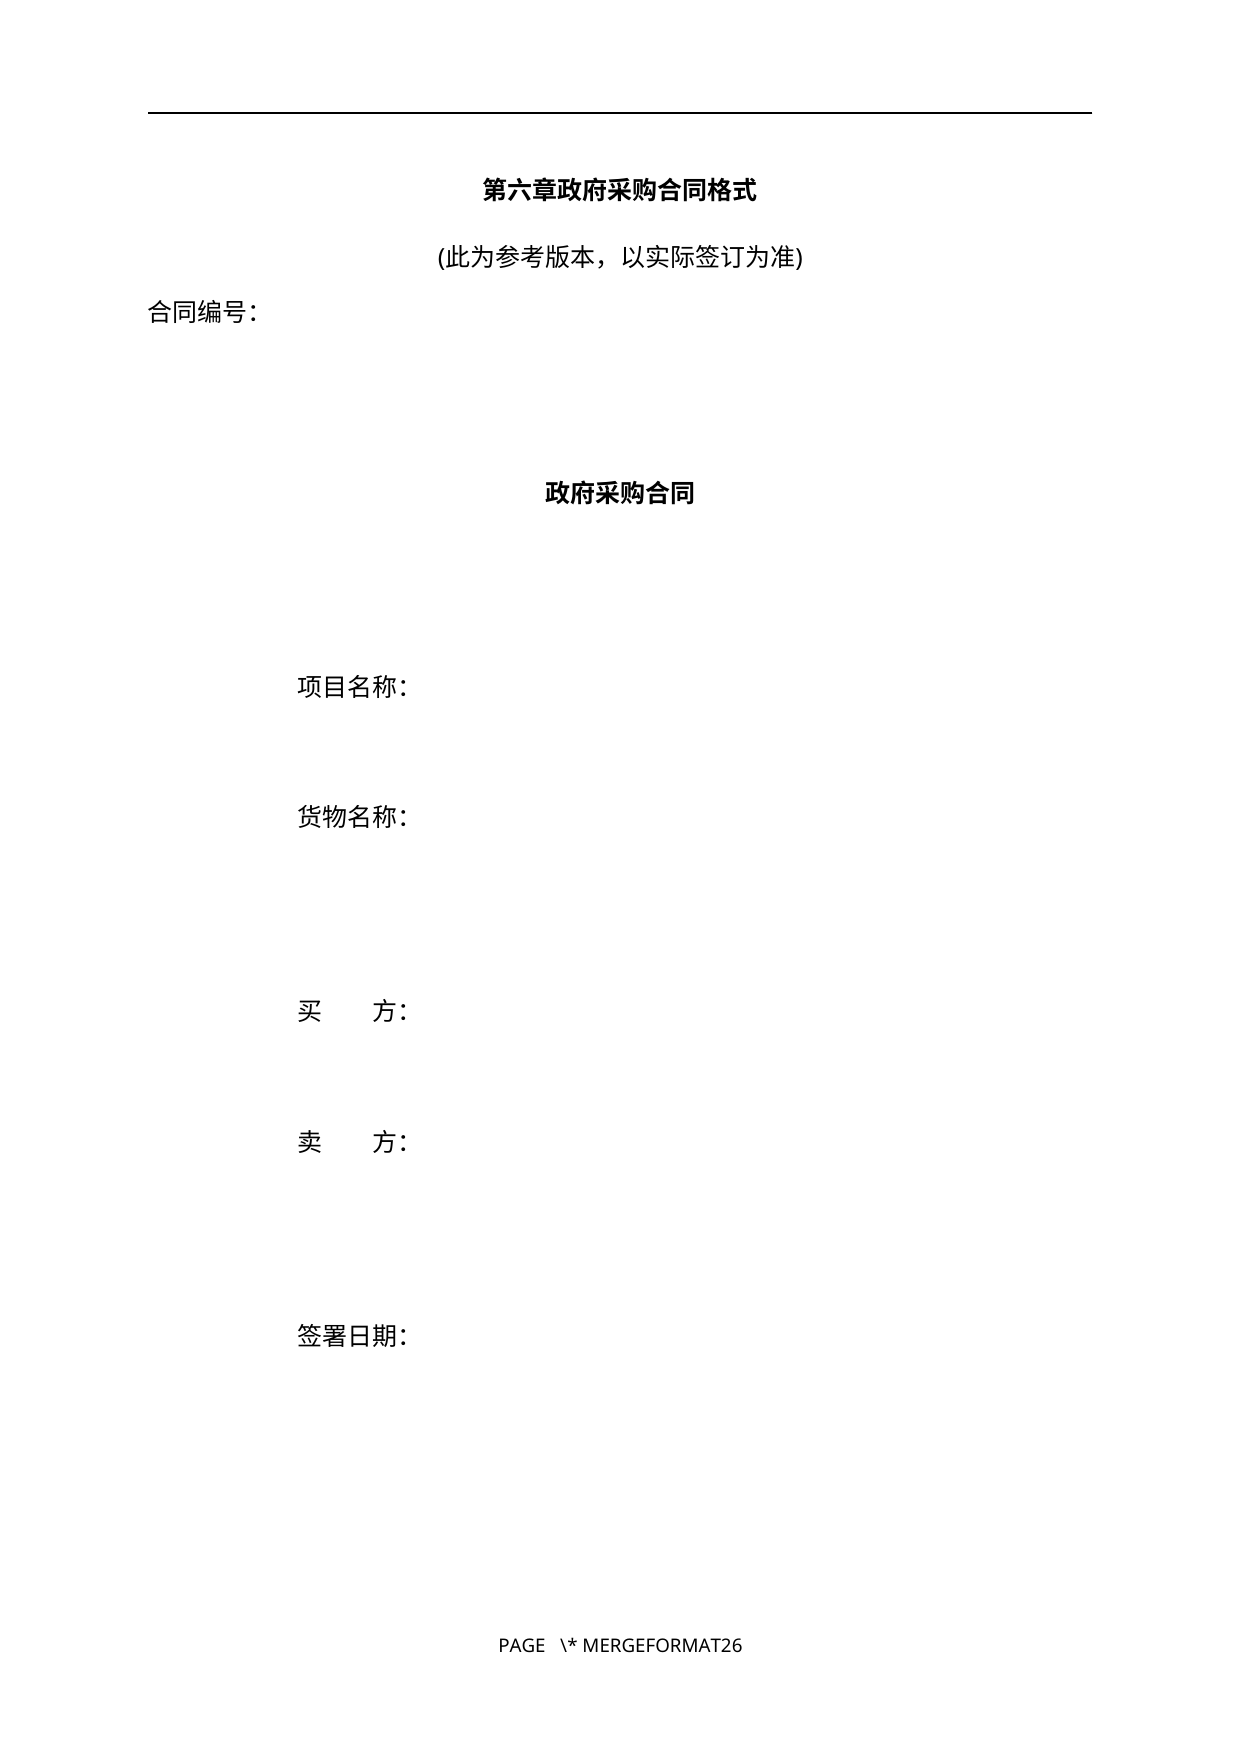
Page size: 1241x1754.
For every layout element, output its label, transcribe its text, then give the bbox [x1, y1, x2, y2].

text 合同编号： [148, 292, 1092, 328]
text 买 方： [298, 992, 1092, 1028]
text 政府采购合同 [148, 473, 1092, 510]
text 签署日期： [297, 1316, 1092, 1352]
subtitle 第六章政府采购合同格式 [148, 171, 1092, 207]
text 卖 方： [298, 1122, 1092, 1158]
text (此为参考版本，以实际签订为准) [148, 238, 1092, 274]
text 项目名称： [298, 667, 1092, 704]
text 货物名称： [298, 798, 1092, 834]
